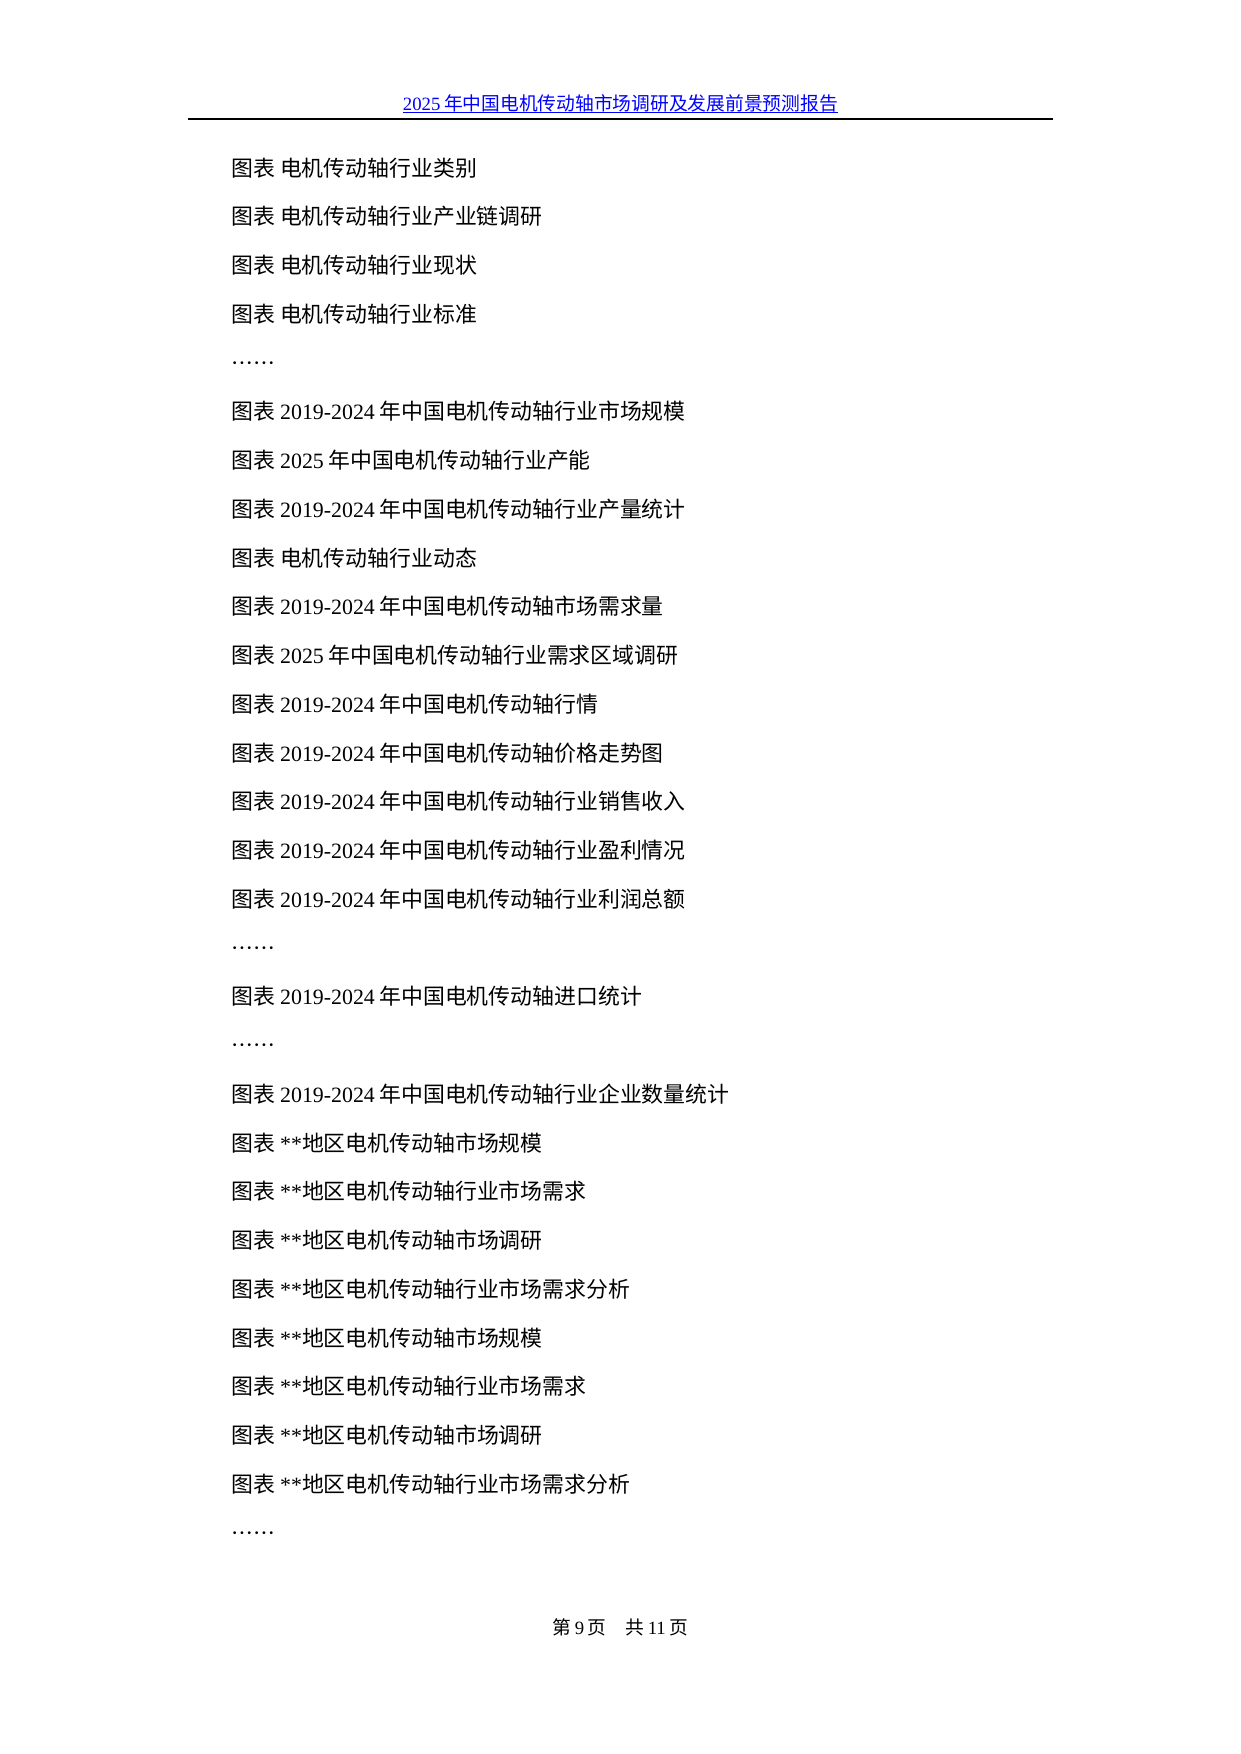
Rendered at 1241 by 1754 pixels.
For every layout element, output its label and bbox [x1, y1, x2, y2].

text [187, 150, 1053, 1548]
